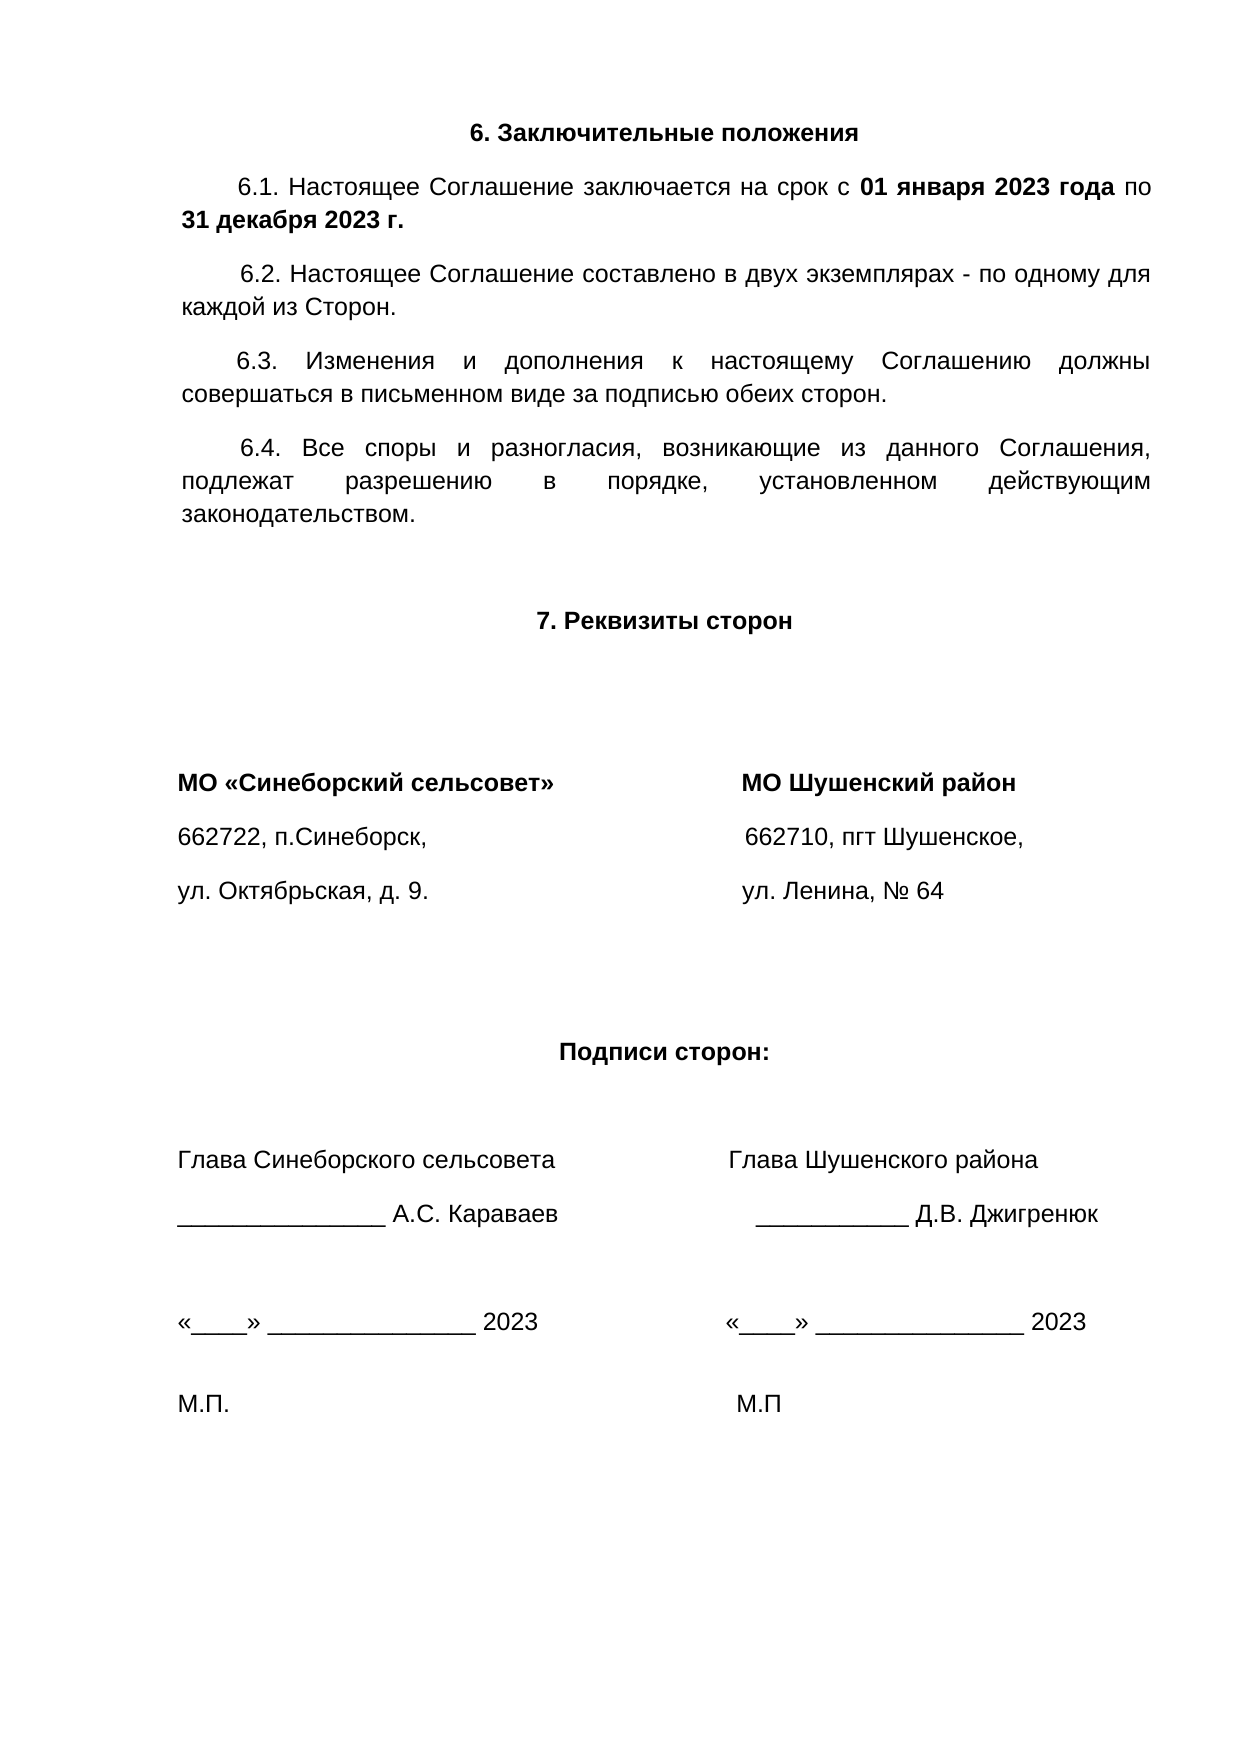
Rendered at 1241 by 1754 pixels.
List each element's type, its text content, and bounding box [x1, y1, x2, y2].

text МО «Синеборский сельсовет» МО Шушенский район [177, 768, 1152, 797]
text 6. Заключительные положения [177, 118, 1152, 147]
text 6.1. Настоящее Соглашение заключается на срок с 01 января 2023 года по 31 декабря 2023 г. [181, 172, 1152, 234]
text 6.4. Все споры и разногласия, возникающие из данного Соглашения, подлежат разрешению в порядке, установленном действующим законодательством. [181, 433, 1152, 527]
text 7. Реквизиты сторон [177, 606, 1152, 635]
text 6.3. Изменения и дополнения к настоящему Соглашению должны совершаться в письменном виде за подписью обеих сторон. [181, 346, 1152, 407]
text 662722, п.Синеборск, 662710, пгт Шушенское, [177, 822, 1152, 851]
text Глава Синеборского сельсовета Глава Шушенского района [177, 1145, 1211, 1174]
text Подписи сторон: [177, 1037, 1152, 1066]
text «____» _______________ 2023 «____» _______________ 2023 [177, 1306, 1152, 1335]
text _______________ А.С. Караваев ___________ Д.В. Джигренюк [177, 1199, 1152, 1227]
text М.П. М.П [177, 1389, 1152, 1418]
text 6.2. Настоящее Соглашение составлено в двух экземплярах - по одному для каждой из Сторон. [181, 259, 1152, 321]
text ул. Октябрьская, д. 9. ул. Ленина, № 64 [177, 876, 1152, 904]
